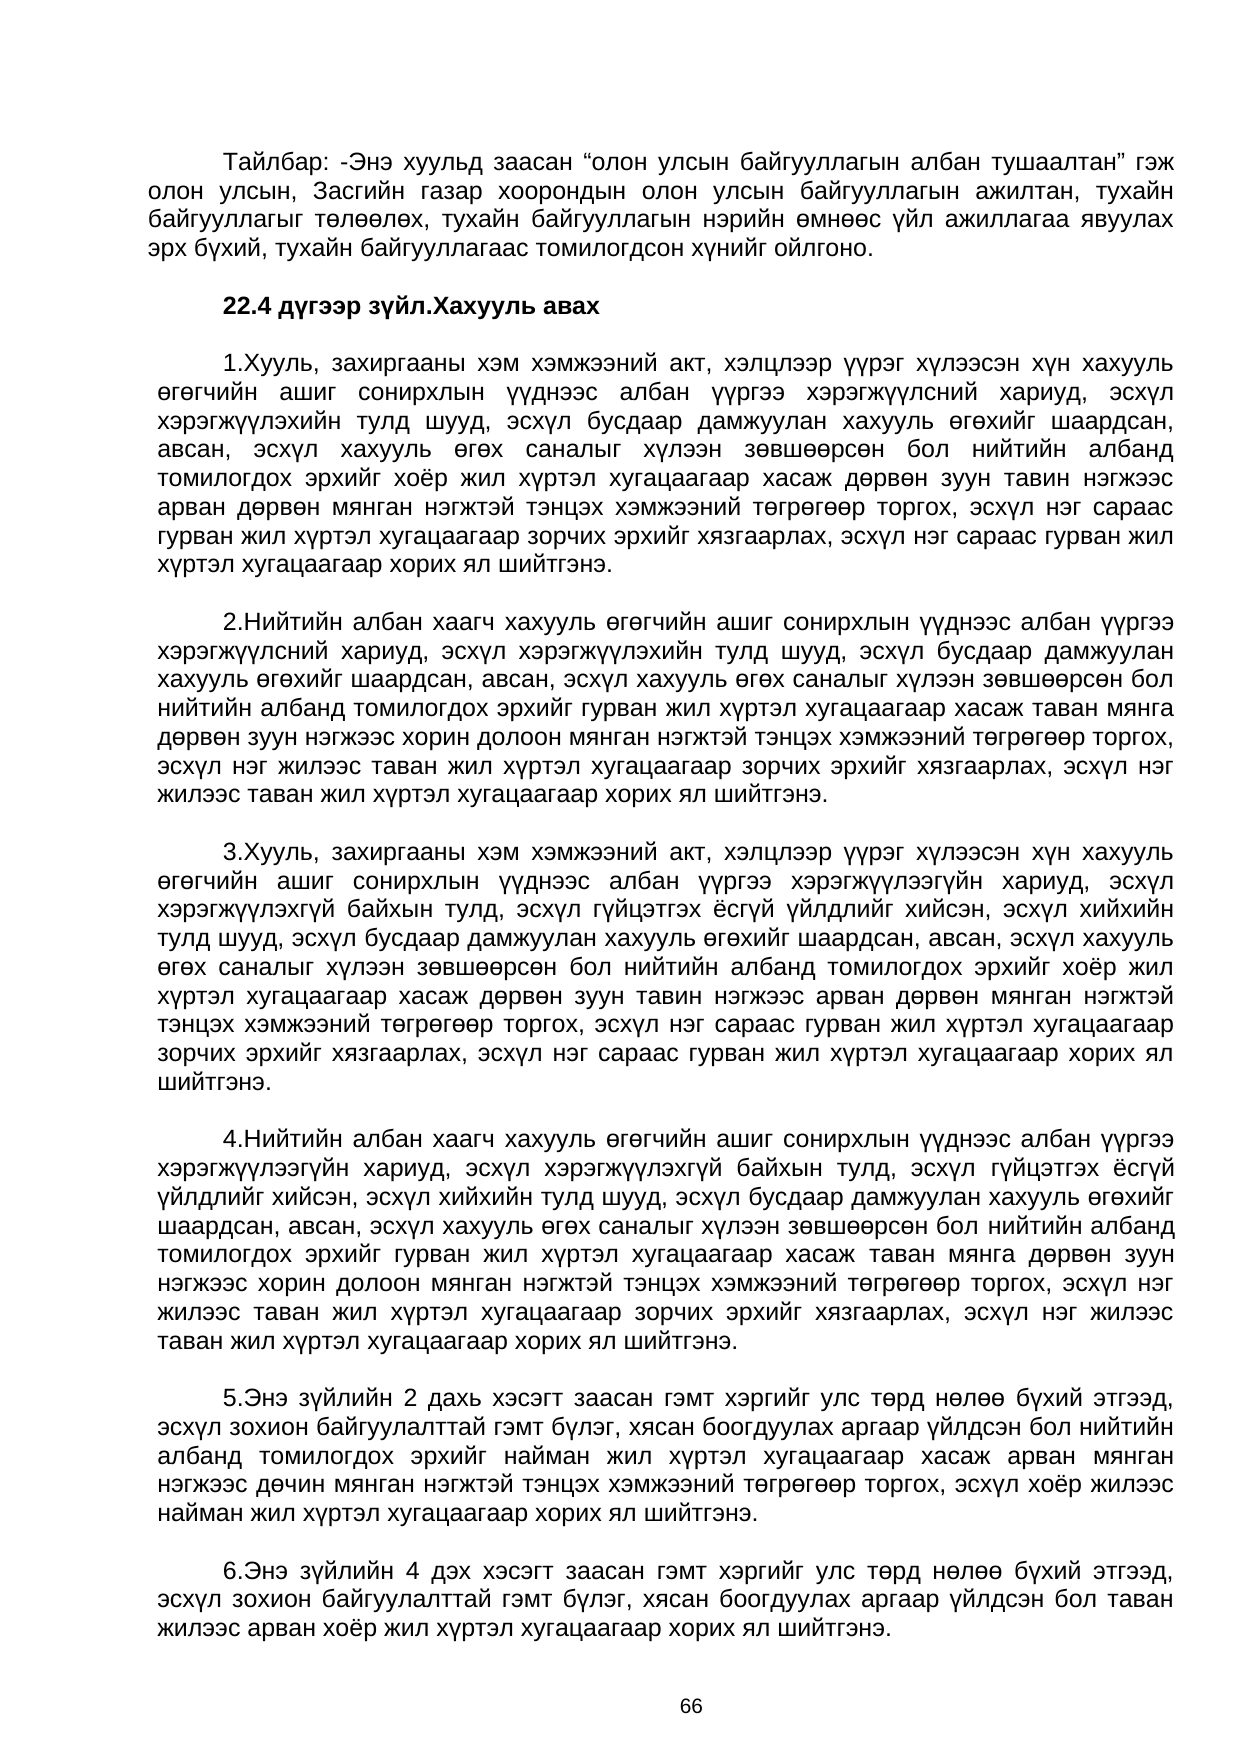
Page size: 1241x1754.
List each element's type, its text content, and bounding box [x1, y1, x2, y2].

list 5.Энэ зүйлийн 2 дахь хэсэгт заасан гэмт хэргийг улс төрд нөлөө бүхий этгээд, эсхүл зохион байгуулалттай гэмт бүлэг, хясан боогдуулах аргаар үйлдсэн бол нийтийн албанд томилогдох эрхийг найман жил хүртэл хугацаагаар хасаж арван мянган нэгжээс дөчин мянган нэгжтэй тэнцэх хэмжээний төгрөгөөр торгох, эсхүл хоёр жилээс найман жил хүртэл хугацаагаар хорих ял шийтгэнэ. [157, 1383, 1175, 1527]
list Тайлбар: -Энэ хуульд заасан “олон улсын байгууллагын албан тушаалтан” гэж олон улсын, Засгийн газар хоорондын олон улсын байгууллагын ажилтан, тухайн байгууллагыг төлөөлөх, тухайн байгууллагын нэрийн өмнөөс үйл ажиллагаа явуулах эрх бүхий, тухайн байгууллагаас томилогдсон хүнийг ойлгоно. [148, 147, 1175, 262]
list 1.Хууль, захиргааны хэм хэмжээний акт, хэлцлээр үүрэг хүлээсэн хүн хахууль өгөгчийн ашиг сонирхлын үүднээс албан үүргээ хэрэгжүүлсний хариуд, эсхүл хэрэгжүүлэхийн тулд шууд, эсхүл бусдаар дамжуулан хахууль өгөхийг шаардсан, авсан, эсхүл хахууль өгөх саналыг хүлээн зөвшөөрсөн бол нийтийн албанд томилогдох эрхийг хоёр жил хүртэл хугацаагаар хасаж дөрвөн зуун тавин нэгжээс арван дөрвөн мянган нэгжтэй тэнцэх хэмжээний төгрөгөөр торгох, эсхүл нэг сараас гурван жил хүртэл хугацаагаар зорчих эрхийг хязгаарлах, эсхүл нэг сараас гурван жил хүртэл хугацаагаар хорих ял шийтгэнэ. [157, 348, 1175, 578]
list 6.Энэ зүйлийн 4 дэх хэсэгт заасан гэмт хэргийг улс төрд нөлөө бүхий этгээд, эсхүл зохион байгуулалттай гэмт бүлэг, хясан боогдуулах аргаар үйлдсэн бол таван жилээс арван хоёр жил хүртэл хугацаагаар хорих ял шийтгэнэ. [157, 1556, 1175, 1642]
list 3.Хууль, захиргааны хэм хэмжээний акт, хэлцлээр үүрэг хүлээсэн хүн хахууль өгөгчийн ашиг сонирхлын үүднээс албан үүргээ хэрэгжүүлээгүйн хариуд, эсхүл хэрэгжүүлэхгүй байхын тулд, эсхүл гүйцэтгэх ёсгүй үйлдлийг хийсэн, эсхүл хийхийн тулд шууд, эсхүл бусдаар дамжуулан хахууль өгөхийг шаардсан, авсан, эсхүл хахууль өгөх саналыг хүлээн зөвшөөрсөн бол нийтийн албанд томилогдох эрхийг хоёр жил хүртэл хугацаагаар хасаж дөрвөн зуун тавин нэгжээс арван дөрвөн мянган нэгжтэй тэнцэх хэмжээний төгрөгөөр торгох, эсхүл нэг сараас гурван жил хүртэл хугацаагаар зорчих эрхийг хязгаарлах, эсхүл нэг сараас гурван жил хүртэл хугацаагаар хорих ял шийтгэнэ. [157, 837, 1175, 1096]
list 4.Нийтийн албан хаагч хахууль өгөгчийн ашиг сонирхлын үүднээс албан үүргээ хэрэгжүүлээгүйн хариуд, эсхүл хэрэгжүүлэхгүй байхын тулд, эсхүл гүйцэтгэх ёсгүй үйлдлийг хийсэн, эсхүл хийхийн тулд шууд, эсхүл бусдаар дамжуулан хахууль өгөхийг шаардсан, авсан, эсхүл хахууль өгөх саналыг хүлээн зөвшөөрсөн бол нийтийн албанд томилогдох эрхийг гурван жил хүртэл хугацаагаар хасаж таван мянга дөрвөн зуун нэгжээс хорин долоон мянган нэгжтэй тэнцэх хэмжээний төгрөгөөр торгох, эсхүл нэг жилээс таван жил хүртэл хугацаагаар зорчих эрхийг хязгаарлах, эсхүл нэг жилээс таван жил хүртэл хугацаагаар хорих ял шийтгэнэ. [157, 1124, 1175, 1354]
list 2.Нийтийн албан хаагч хахууль өгөгчийн ашиг сонирхлын үүднээс албан үүргээ хэрэгжүүлсний хариуд, эсхүл хэрэгжүүлэхийн тулд шууд, эсхүл бусдаар дамжуулан хахууль өгөхийг шаардсан, авсан, эсхүл хахууль өгөх саналыг хүлээн зөвшөөрсөн бол нийтийн албанд томилогдох эрхийг гурван жил хүртэл хугацаагаар хасаж таван мянга дөрвөн зуун нэгжээс хорин долоон мянган нэгжтэй тэнцэх хэмжээний төгрөгөөр торгох, эсхүл нэг жилээс таван жил хүртэл хугацаагаар зорчих эрхийг хязгаарлах, эсхүл нэг жилээс таван жил хүртэл хугацаагаар хорих ял шийтгэнэ. [157, 607, 1175, 808]
list 22.4 дүгээр зүйл.Хахууль авах [157, 291, 1175, 319]
